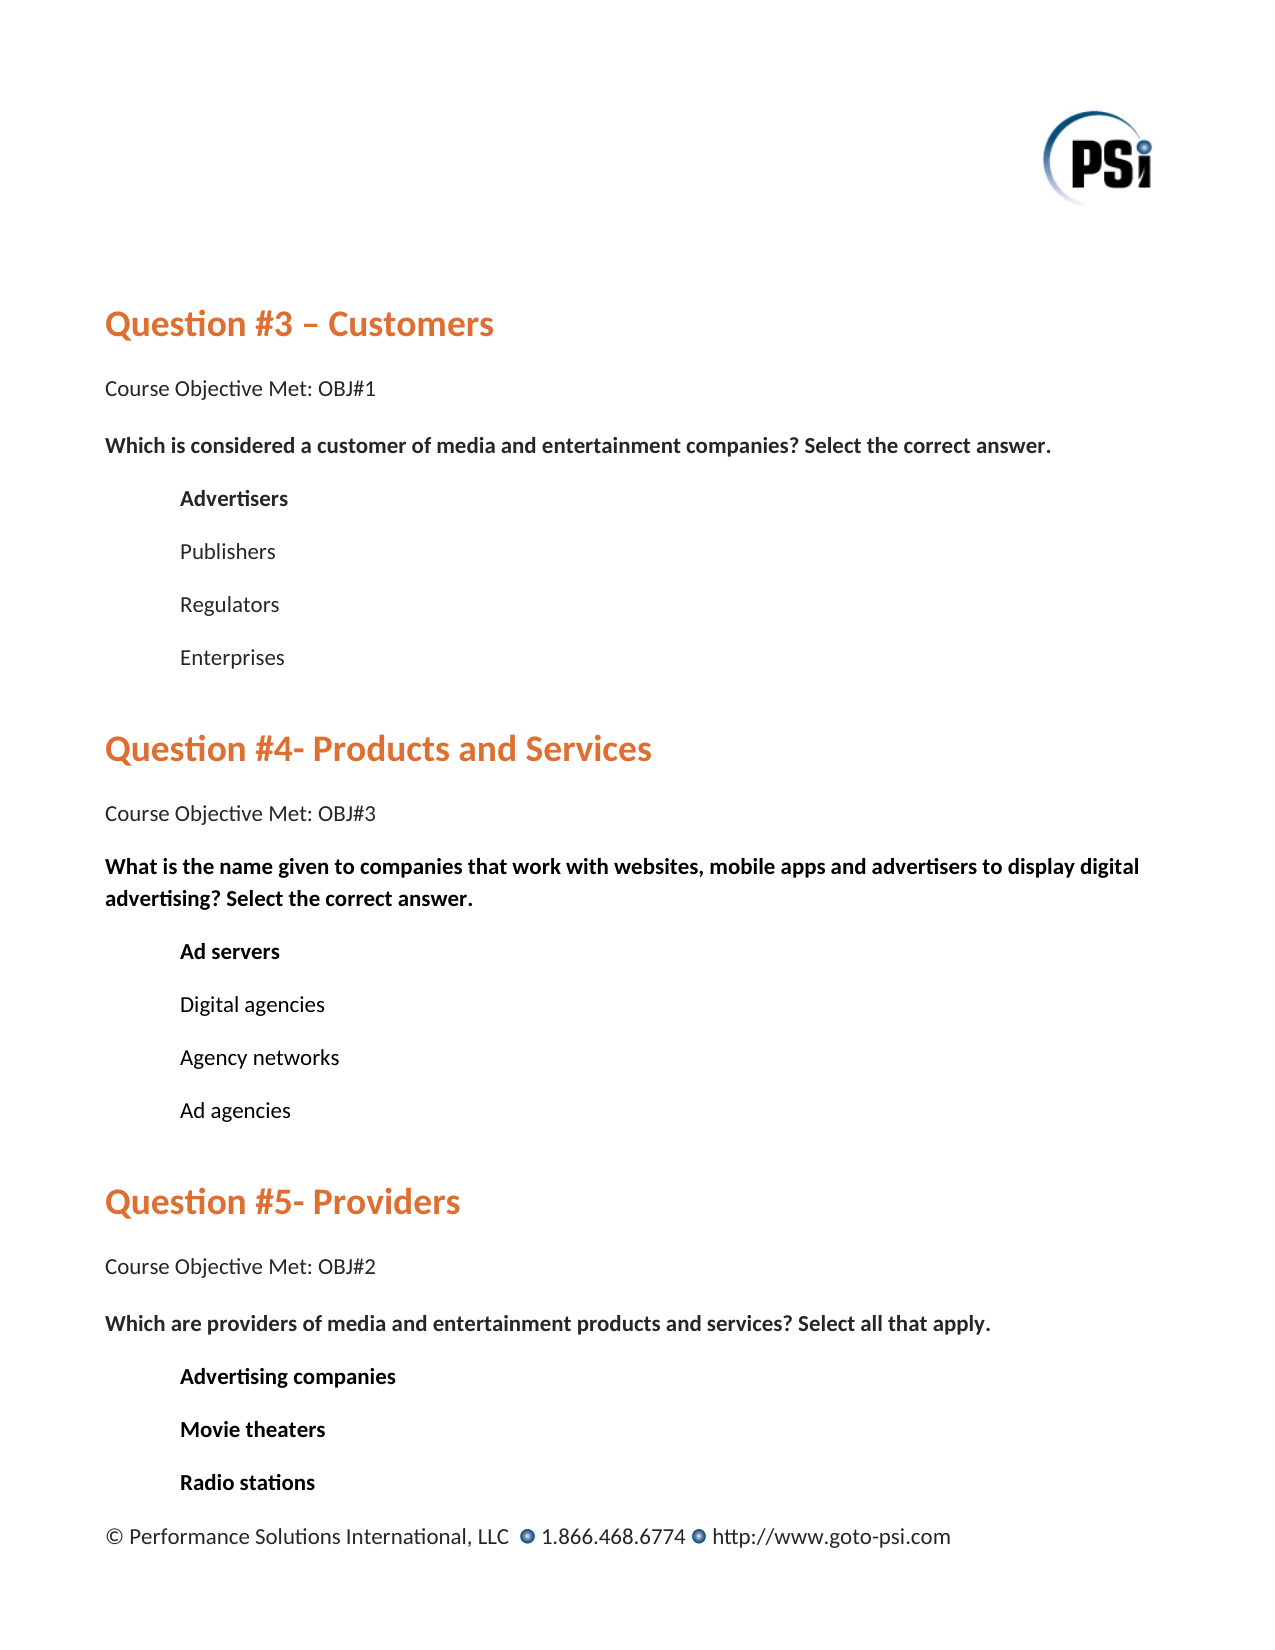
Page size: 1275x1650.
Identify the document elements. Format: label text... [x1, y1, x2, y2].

text Agency networks [180, 1043, 1170, 1071]
picture [691, 1528, 707, 1545]
text Which is considered a customer of media and entertainment companies? Select the correct answer. [105, 431, 1170, 459]
text Digital agencies [180, 990, 1170, 1018]
text Regulators [180, 590, 1170, 618]
picture [519, 1528, 536, 1545]
text Ad servers [180, 937, 1170, 965]
subtitle Question #4- Products and Services [105, 725, 1170, 771]
subtitle Question #5- Providers [105, 1178, 1170, 1224]
text Course Objective Met: OBJ#2 [105, 1252, 1170, 1280]
subtitle Question #3 – Customers [105, 300, 1170, 346]
text Course Objective Met: OBJ#3 [105, 799, 1170, 827]
text Advertising companies [180, 1362, 1170, 1390]
text Radio stations [180, 1468, 1170, 1496]
text Which are providers of media and entertainment products and services? Select all that apply. [105, 1309, 1170, 1337]
text Movie theaters [180, 1415, 1170, 1443]
text Advertisers [180, 484, 1170, 512]
text What is the name given to companies that work with websites, mobile apps and advertisers to display digital advertising? Select the correct answer. [105, 852, 1170, 912]
text Enterprises [180, 643, 1170, 671]
text Course Objective Met: OBJ#1 [105, 374, 1170, 402]
text Publishers [180, 537, 1170, 565]
text Ad agencies [180, 1096, 1170, 1124]
